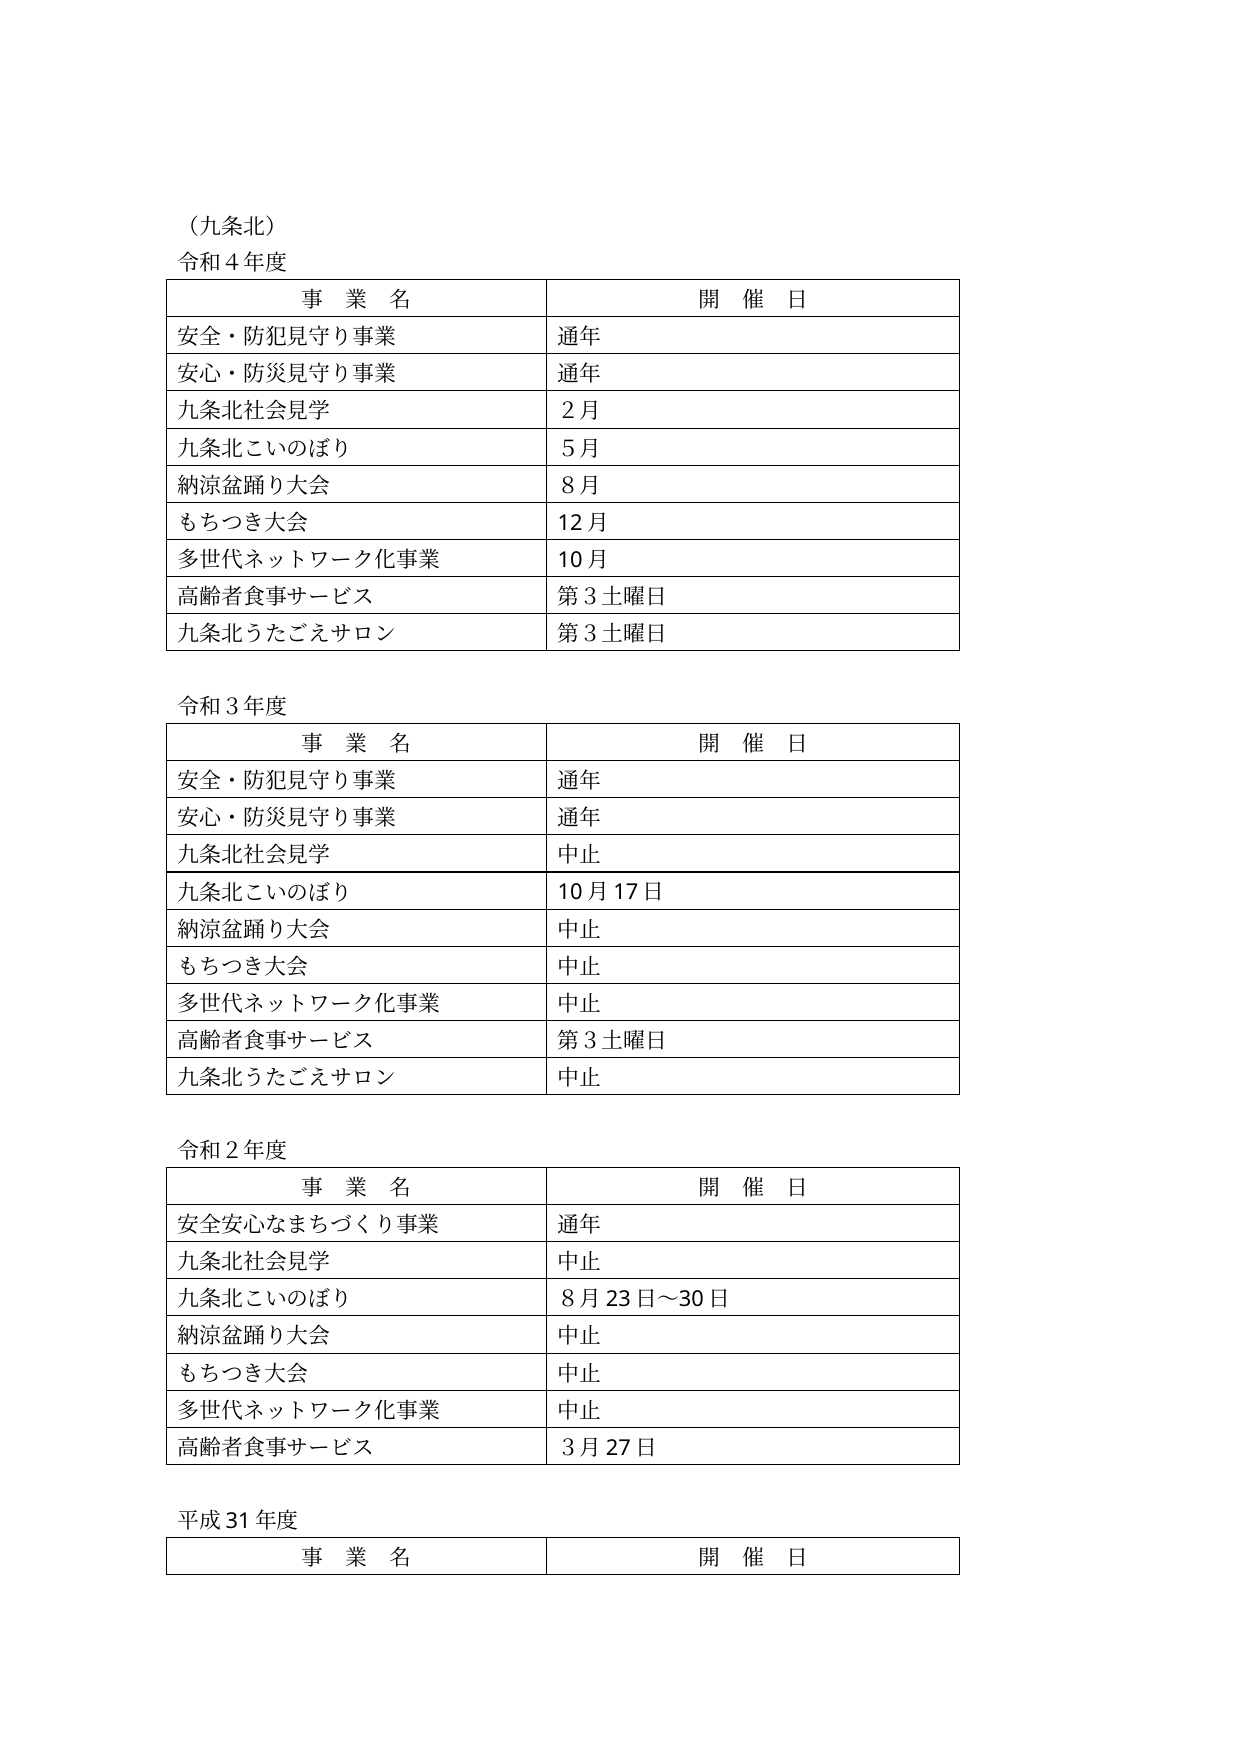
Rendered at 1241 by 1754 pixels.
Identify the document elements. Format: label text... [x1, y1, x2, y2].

table_cell ５月 [547, 429, 959, 464]
table_header 開 催 日 [547, 724, 959, 760]
table_cell 高齢者食事サービス [167, 1021, 546, 1057]
table_cell ３月27日 [547, 1428, 959, 1464]
table_cell 第３土曜日 [547, 577, 959, 613]
table_cell 12月 [547, 503, 959, 539]
table_header 事 業 名 [167, 1538, 546, 1574]
table_cell 中止 [547, 1316, 959, 1352]
table_cell 納涼盆踊り大会 [167, 466, 546, 502]
table_cell 多世代ネットワーク化事業 [167, 540, 546, 576]
table_cell 中止 [547, 1354, 959, 1389]
table_cell 九条北こいのぼり [167, 873, 546, 908]
table_cell 安全・防犯見守り事業 [167, 761, 546, 797]
table_cell ８月23日～30日 [547, 1279, 959, 1315]
text 平成31年度 [177, 1501, 1063, 1537]
table_cell 多世代ネットワーク化事業 [167, 984, 546, 1020]
table_cell 中止 [547, 1058, 959, 1094]
table_cell 通年 [547, 317, 959, 353]
table_cell 安心・防災見守り事業 [167, 798, 546, 834]
table_header 事 業 名 [167, 724, 546, 760]
table_cell もちつき大会 [167, 947, 546, 983]
table_header 開 催 日 [547, 280, 959, 316]
table_cell 第３土曜日 [547, 1021, 959, 1057]
table_cell 通年 [547, 1205, 959, 1241]
table_cell 九条北社会見学 [167, 391, 546, 427]
text 令和２年度 [177, 1131, 1063, 1167]
table_cell 九条北こいのぼり [167, 429, 546, 464]
table_cell 九条北社会見学 [167, 835, 546, 871]
table_cell 通年 [547, 761, 959, 797]
table_cell 通年 [547, 354, 959, 390]
table_cell 納涼盆踊り大会 [167, 1316, 546, 1352]
text （九条北） [177, 207, 1063, 243]
table_header 事 業 名 [167, 1168, 546, 1204]
table_cell 10月17日 [547, 873, 959, 908]
table_cell 第３土曜日 [547, 614, 959, 650]
table_cell 中止 [547, 835, 959, 871]
text 令和３年度 [177, 687, 1063, 723]
table_cell 中止 [547, 910, 959, 946]
table_cell 安心・防災見守り事業 [167, 354, 546, 390]
table_cell 高齢者食事サービス [167, 577, 546, 613]
table_cell 高齢者食事サービス [167, 1428, 546, 1464]
table_cell 九条北うたごえサロン [167, 614, 546, 650]
table_cell 中止 [547, 947, 959, 983]
table_header 開 催 日 [547, 1168, 959, 1204]
table_cell 九条北社会見学 [167, 1242, 546, 1278]
text 令和４年度 [177, 243, 1063, 279]
table_cell ２月 [547, 391, 959, 427]
table_cell 安全安心なまちづくり事業 [167, 1205, 546, 1241]
table_cell 九条北うたごえサロン [167, 1058, 546, 1094]
table_cell ８月 [547, 466, 959, 502]
table_cell もちつき大会 [167, 1354, 546, 1389]
table_cell 中止 [547, 1391, 959, 1427]
table_cell 九条北こいのぼり [167, 1279, 546, 1315]
table_cell 中止 [547, 984, 959, 1020]
table_cell 多世代ネットワーク化事業 [167, 1391, 546, 1427]
table_cell 中止 [547, 1242, 959, 1278]
table_header 事 業 名 [167, 280, 546, 316]
table_header 開 催 日 [547, 1538, 959, 1574]
table_cell 通年 [547, 798, 959, 834]
table_cell 納涼盆踊り大会 [167, 910, 546, 946]
table_cell もちつき大会 [167, 503, 546, 539]
table_cell 10月 [547, 540, 959, 576]
table_cell 安全・防犯見守り事業 [167, 317, 546, 353]
